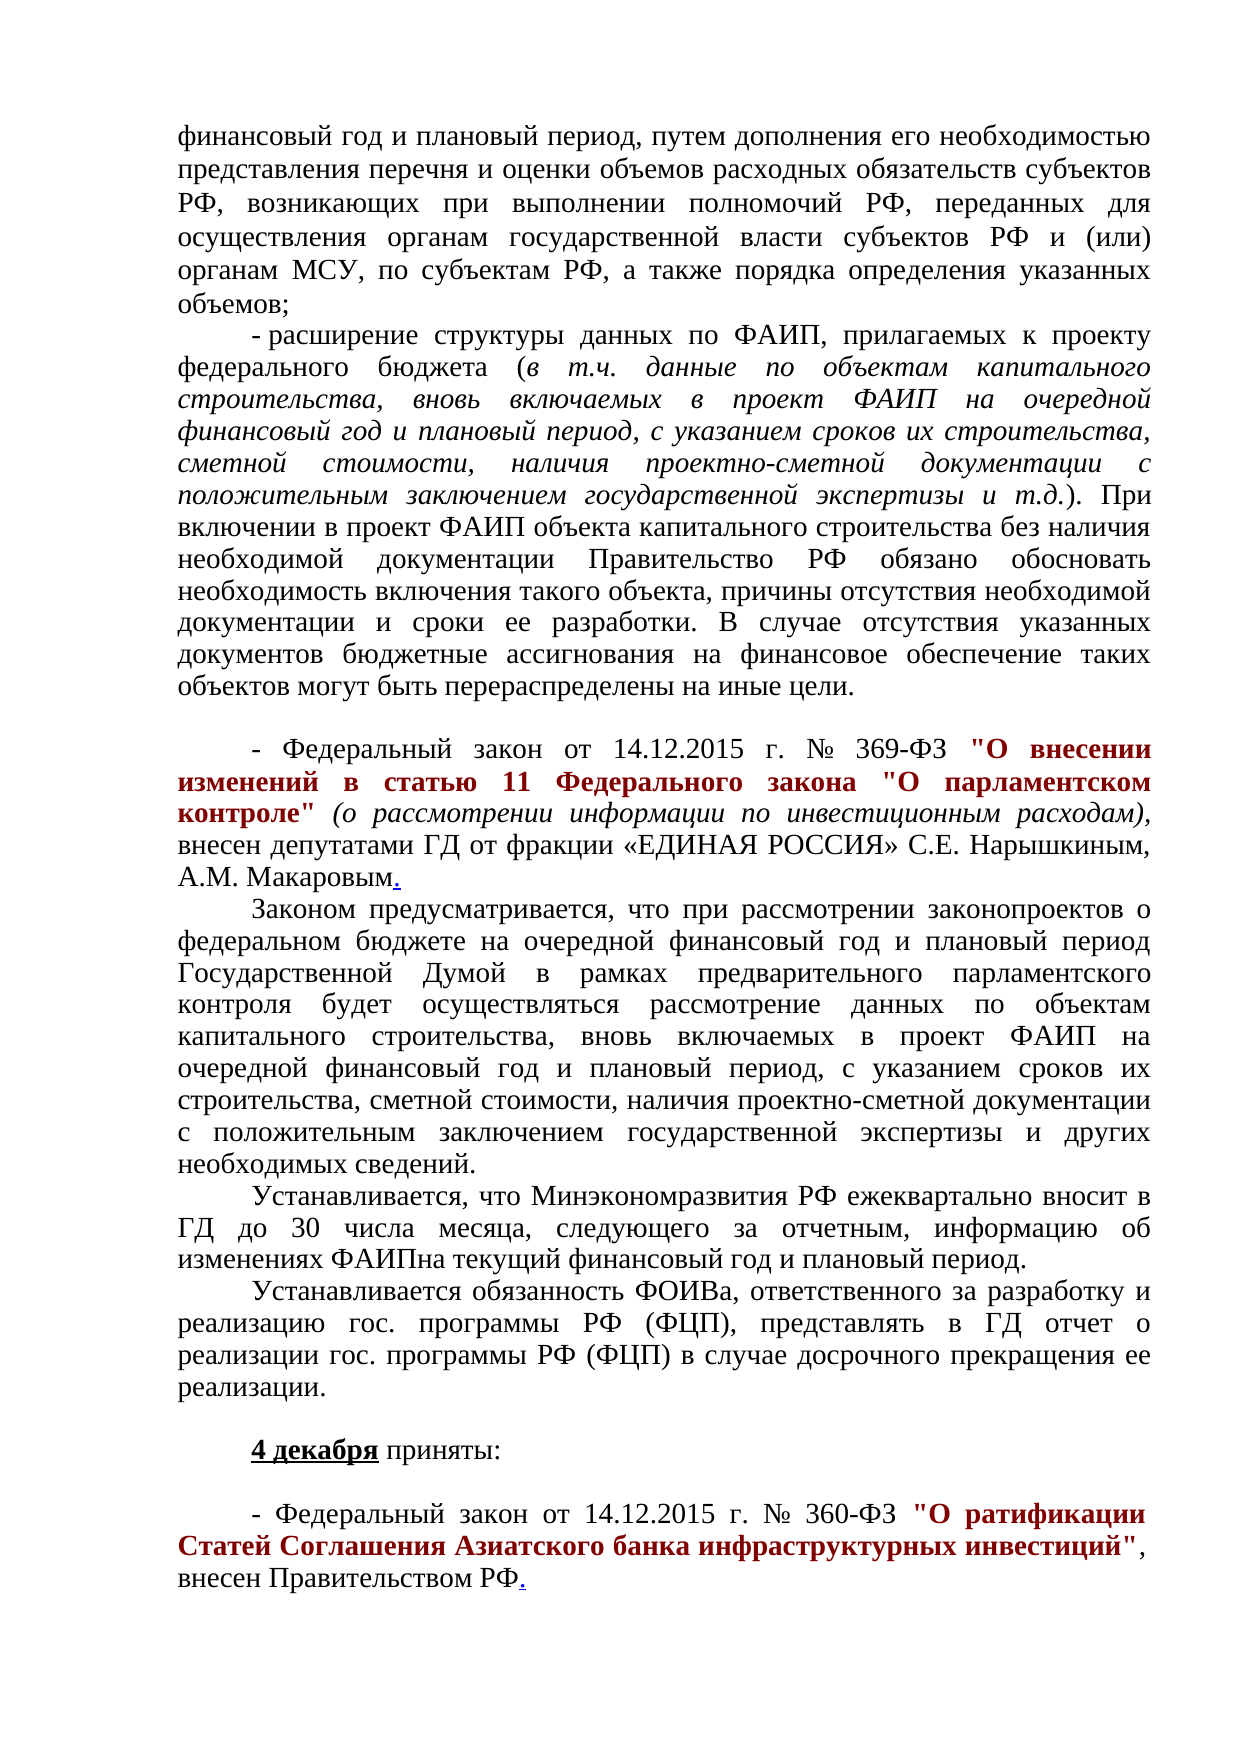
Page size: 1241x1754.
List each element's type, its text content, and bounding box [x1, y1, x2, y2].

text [177, 118, 1152, 319]
text - Федеральный закон от 14.12.2015 г. № 360-ФЗ "О ратификации Статей Соглашения Азиатского банка инфраструктурных инвестиций", внесен Правительством РФ. [177, 1498, 1146, 1593]
text - расширение структуры данных по ФАИП, прилагаемых к проекту федерального бюджета (в т.ч. данные по объектам капитального строительства, вновь включаемых в проект ФАИП на очередной финансовый год и плановый период, с указанием сроков их строительства, сметной стоимости, наличия проектно-сметной документации с положительным заключением государственной экспертизы и т.д.). При включении в проект ФАИП объекта капитального строительства без наличия необходимой документации Правительство РФ обязано обосновать необходимость включения такого объекта, причины отсутствия необходимой документации и сроки ее разработки. В случае отсутствия указанных документов бюджетные ассигнования на финансовое обеспечение таких объектов могут быть перераспределены на иные цели. [177, 319, 1152, 702]
text Устанавливается обязанность ФОИВа, ответственного за разработку и реализацию гос. программы РФ (ФЦП), представлять в ГД отчет о реализации гос. программы РФ (ФЦП) в случае досрочного прекращения ее реализации. [177, 1275, 1152, 1402]
text 4 декабря приняты: [177, 1434, 1152, 1466]
text - Федеральный закон от 14.12.2015 г. № 369-ФЗ "О внесении изменений в статью 11 Федерального закона "О парламентском контроле" (о рассмотрении информации по инвестиционным расходам), внесен депутатами ГД от фракции «ЕДИНАЯ РОССИЯ» С.Е. Нарышкиным, А.М. Макаровым. [177, 733, 1152, 893]
text Законом предусматривается, что при рассмотрении законопроектов о федеральном бюджете на очередной финансовый год и плановый период Государственной Думой в рамках предварительного парламентского контроля будет осуществляться рассмотрение данных по объектам капитального строительства, вновь включаемых в проект ФАИП на очередной финансовый год и плановый период, с указанием сроков их строительства, сметной стоимости, наличия проектно-сметной документации с положительным заключением государственной экспертизы и других необходимых сведений. [177, 893, 1152, 1179]
text Устанавливается, что Минэкономразвития РФ ежеквартально вносит в ГД до 30 числа месяца, следующего за отчетным, информацию об изменениях ФАИПна текущий финансовый год и плановый период. [177, 1179, 1152, 1275]
